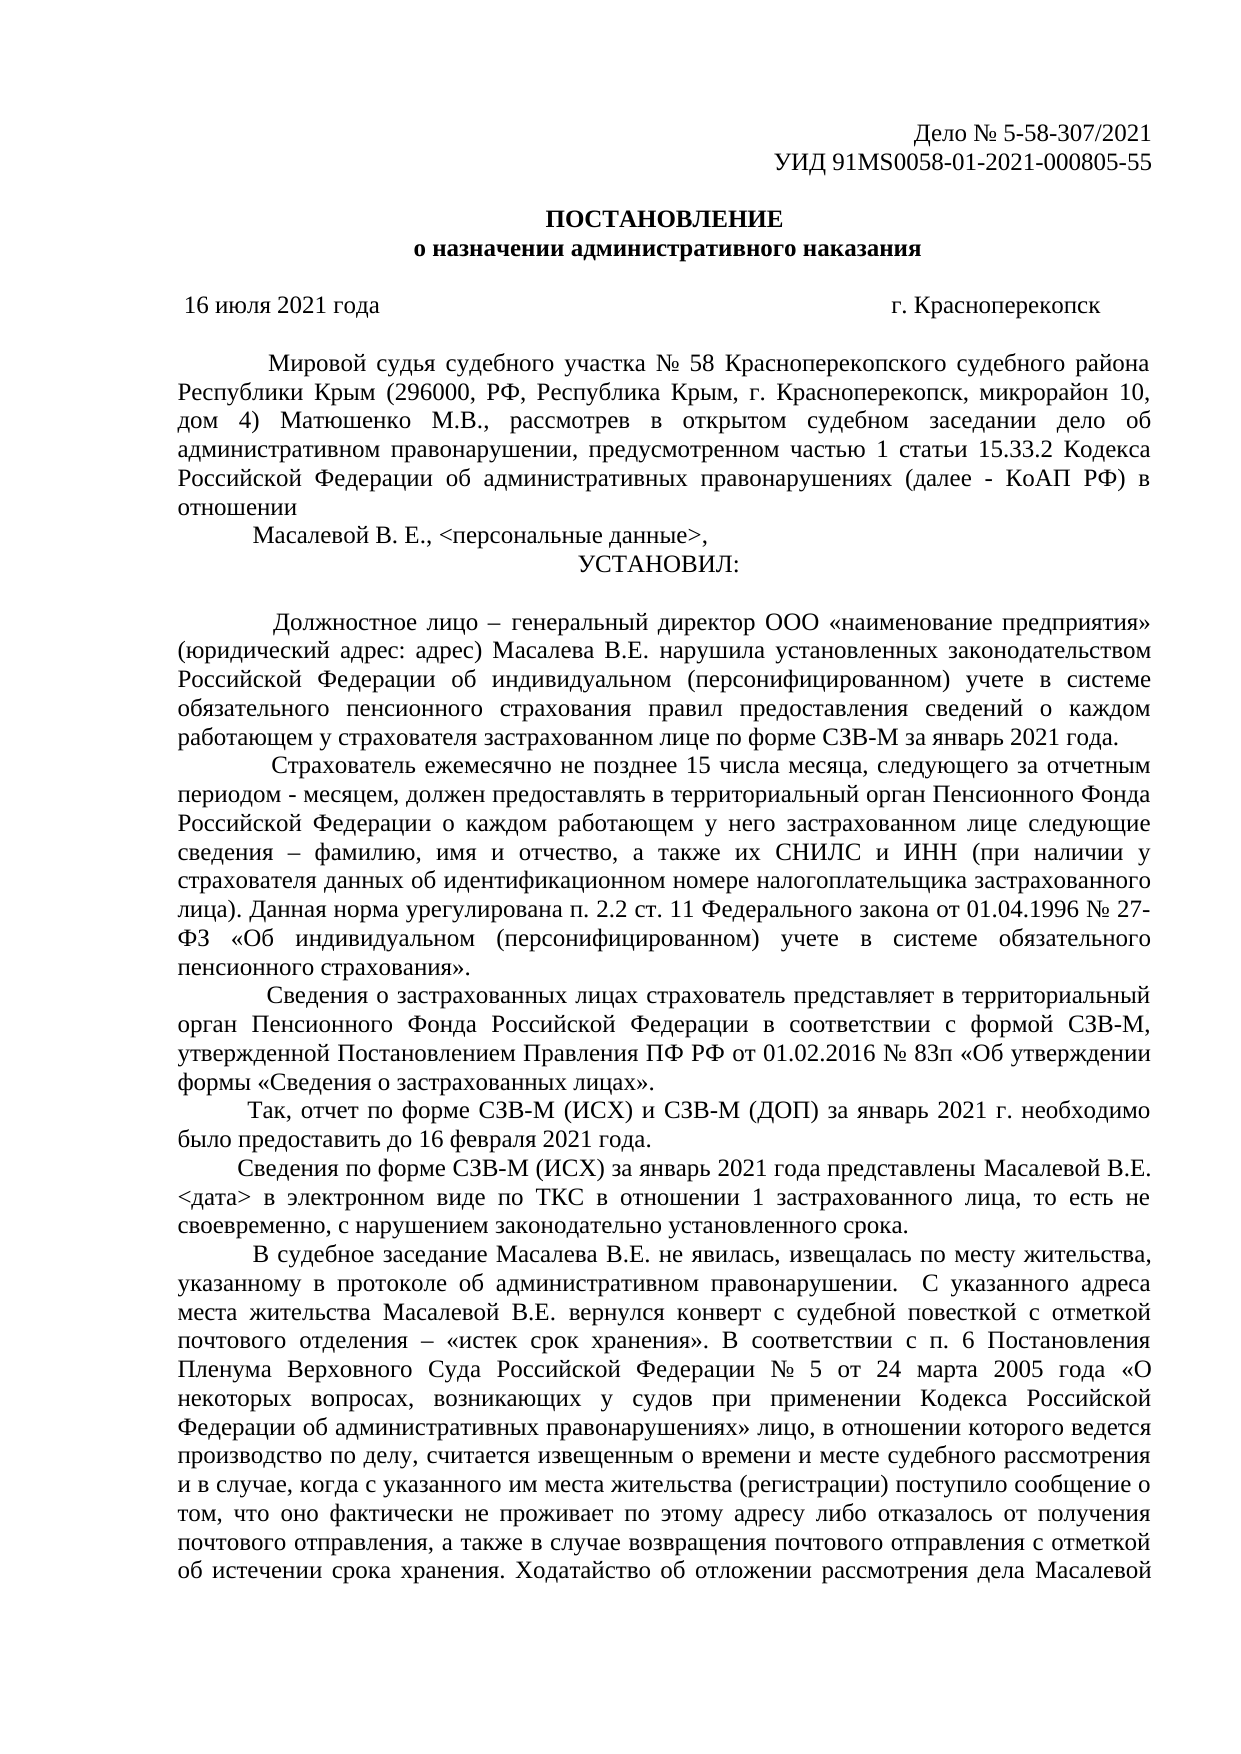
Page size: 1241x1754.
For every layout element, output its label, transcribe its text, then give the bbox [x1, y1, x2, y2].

text УСТАНОВИЛ: [177, 549, 1152, 578]
text Сведения по форме СЗВ-М (ИСХ) за январь 2021 года представлены Масалевой В.Е. <дата> в электронном виде по ТКС в отношении 1 застрахованного лица, то есть не своевременно, с нарушением законодательно установленного срока. [177, 1153, 1152, 1239]
text Масалевой В. Е., <персональные данные>, [177, 521, 1152, 549]
text УИД 91MS0058-01-2021-000805-55 [177, 147, 1152, 176]
text Дело № 5-58-307/2021 [177, 118, 1152, 147]
text 16 июля 2021 года г. Красноперекопск [177, 291, 1152, 319]
text Страхователь ежемесячно не позднее 15 числа месяца, следующего за отчетным периодом - месяцем, должен предоставлять в территориальный орган Пенсионного Фонда Российской Федерации о каждом работающем у него застрахованном лице следующие сведения – фамилию, имя и отчество, а также их СНИЛС и ИНН (при наличии у страхователя данных об идентификационном номере налогоплательщика застрахованного лица). Данная норма урегулирована п. 2.2 ст. 11 Федерального закона от 01.04.1996 № 27-ФЗ «Об индивидуальном (персонифицированном) учете в системе обязательного пенсионного страхования». [177, 751, 1152, 981]
text Так, отчет по форме СЗВ-М (ИСХ) и СЗВ-М (ДОП) за январь 2021 г. необходимо было предоставить до 16 февраля 2021 года. [177, 1096, 1152, 1153]
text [177, 1239, 1152, 1584]
text Должностное лицо – генеральный директор ООО «наименование предприятия» (юридический адрес: адрес) Масалева В.Е. нарушила установленных законодательством Российской Федерации об индивидуальном (персонифицированном) учете в системе обязательного пенсионного страхования правил предоставления сведений о каждом работающем у страхователя застрахованном лице по форме СЗВ-М за январь 2021 года. [177, 607, 1152, 751]
text о назначении административного наказания [177, 233, 1152, 262]
text Мировой судья судебного участка № 58 Красноперекопского судебного района Республики Крым (296000, РФ, Республика Крым, г. Красноперекопск, микрорайон 10, дом 4) Матюшенко М.В., рассмотрев в открытом судебном заседании дело об административном правонарушении, предусмотренном частью 1 статьи 15.33.2 Кодекса Российской Федерации об административных правонарушениях (далее - КоАП РФ) в отношении [177, 348, 1152, 521]
text Сведения о застрахованных лицах страхователь представляет в территориальный орган Пенсионного Фонда Российской Федерации в соответствии с формой СЗВ-М, утвержденной Постановлением Правления ПФ РФ от 01.02.2016 № 83п «Об утверждении формы «Сведения о застрахованных лицах». [177, 981, 1152, 1096]
text ПОСТАНОВЛЕНИЕ [177, 204, 1152, 233]
